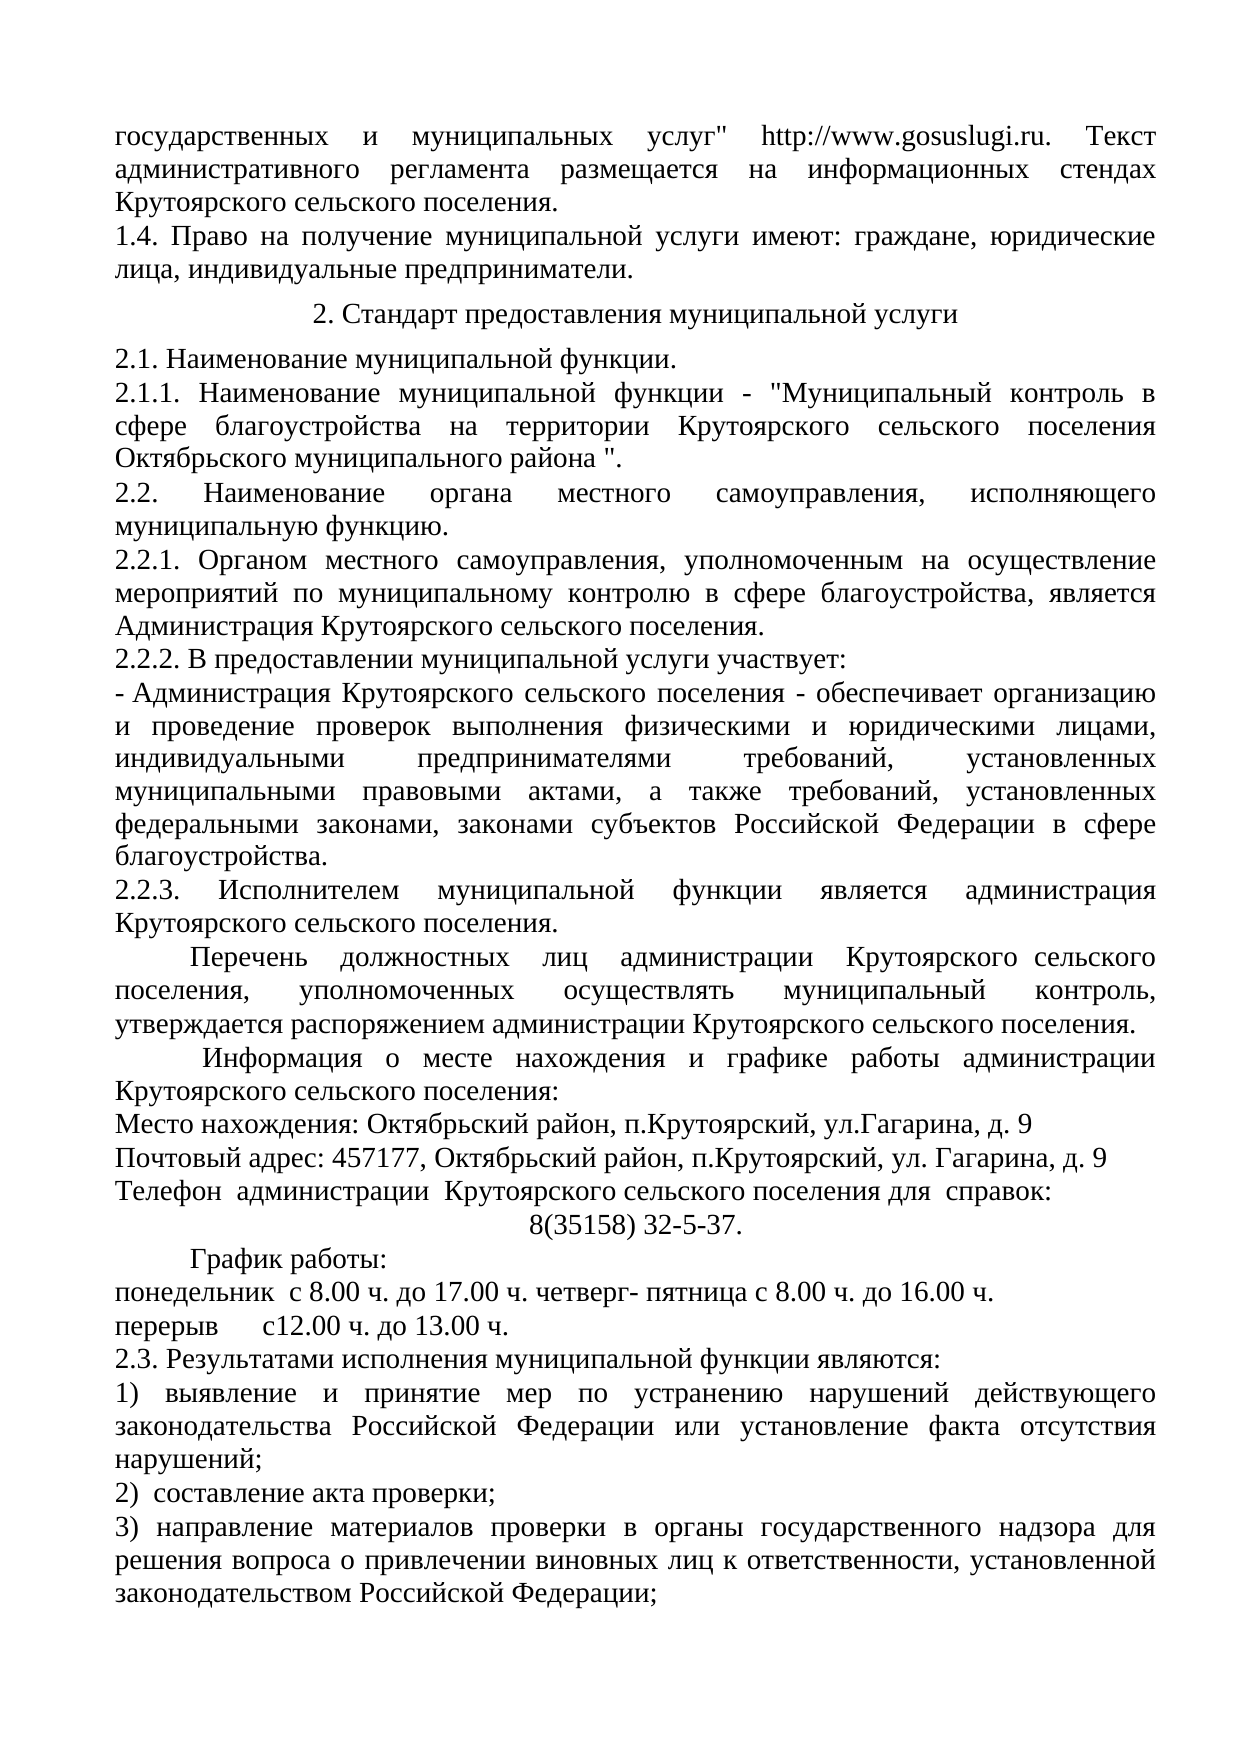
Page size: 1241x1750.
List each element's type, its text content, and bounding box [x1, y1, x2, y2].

list выявление и принятие мер по устранению нарушений действующего законодательства Российской Федерации или установление факта отсутствия нарушений; [114, 1376, 1157, 1475]
list направление материалов проверки в органы государственного надзора для решения вопроса о привлечении виновных лиц к ответственности, установленной законодательством Российской Федерации; [114, 1510, 1157, 1609]
text 2.2.3. Исполнителем муниципальной функции является администрация Крутоярского сельского поселения. [114, 874, 1157, 939]
text 2.1.1. Наименование муниципальной функции - "Муниципальный контроль в сфере благоустройства на территории Крутоярского сельского поселения Октябрьского муниципального района ". [114, 376, 1157, 474]
text 2. Стандарт предоставления муниципальной услуги [312, 297, 1157, 330]
text 2.3. Результатами исполнения муниципальной функции являются: [114, 1341, 1157, 1375]
text 8(35158) 32-5-37. [114, 1207, 1157, 1241]
text Информация о месте нахождения и графике работы администрации Крутоярского сельского поселения: [114, 1041, 1157, 1106]
text 2.2.1. Органом местного самоуправления, уполномоченным на осуществление мероприятий по муниципальному контролю в сфере благоустройства, является Администрация Крутоярского сельского поселения. [114, 543, 1157, 641]
text Телефон администрации Крутоярского сельского поселения для справок: [114, 1173, 1157, 1207]
text 2.2.2. В предоставлении муниципальной услуги участвует: [114, 641, 1157, 675]
text Место нахождения: Октябрьский район, п.Крутоярский, ул.Гагарина, д. 9 [114, 1106, 1157, 1140]
text 1.4. Право на получение муниципальной услуги имеют: граждане, юридические лица, индивидуальные предприниматели. [114, 219, 1157, 285]
text График работы: [114, 1241, 1157, 1274]
list Администрация Крутоярского сельского поселения - обеспечивает организацию и проведение проверок выполнения физическими и юридическими лицами, индивидуальными предпринимателями требований, установленных муниципальными правовыми актами, а также требований, установленных федеральными законами, законами субъектов Российской Федерации в сфере благоустройства. [114, 676, 1157, 872]
text Почтовый адрес: 457177, Октябрьский район, п.Крутоярский, ул. Гагарина, д. 9 [114, 1140, 1157, 1173]
text 2.1. Наименование муниципальной функции. [114, 342, 1157, 375]
list составление акта проверки; [114, 1475, 1157, 1509]
text 2.2. Наименование органа местного самоуправления, исполняющего муниципальную функцию. [114, 476, 1157, 541]
text перерыв с12.00 ч. до 13.00 ч. [114, 1308, 1157, 1341]
text понедельник с 8.00 ч. до 17.00 ч. четверг- пятница с 8.00 ч. до 16.00 ч. [114, 1274, 1157, 1308]
text Перечень должностных лиц администрации Крутоярского сельского поселения, уполномоченных осуществлять муниципальный контроль, утверждается распоряжением администрации Крутоярского сельского поселения. [114, 939, 1157, 1039]
text государственных и муниципальных услуг" http://www.gosuslugi.ru. Текст административного регламента размещается на информационных стендах Крутоярского сельского поселения. [114, 119, 1157, 218]
